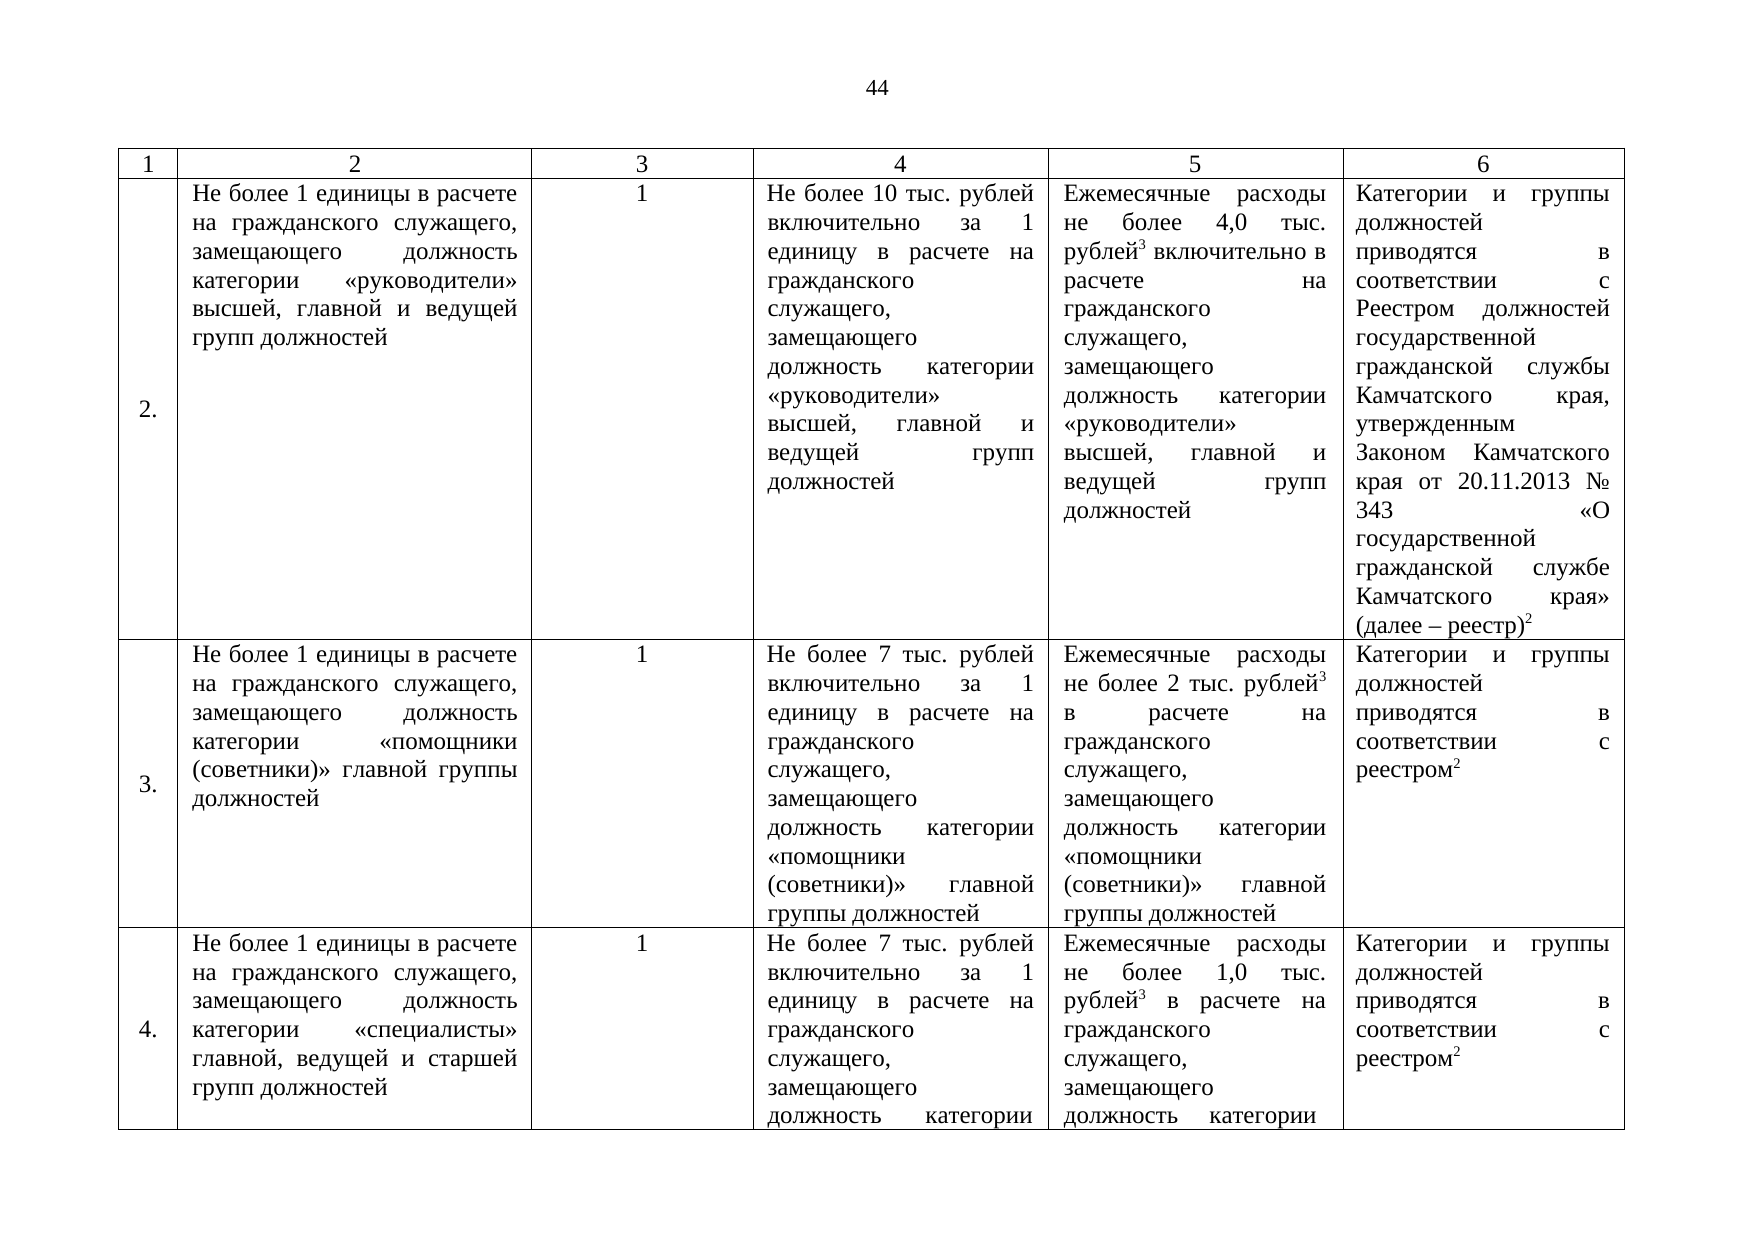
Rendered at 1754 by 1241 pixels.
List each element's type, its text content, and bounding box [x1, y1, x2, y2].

table_cell Категории и группы должностей приводятся в соответствии с реестром2 [1344, 640, 1624, 927]
table_header 3 [532, 149, 753, 177]
table_cell Не более 1 единицы в расчете на гражданского служащего, замещающего должность категории «руководители» высшей, главной и ведущей групп должностей [178, 179, 531, 638]
table_header 5 [1049, 149, 1343, 177]
table_cell Не более 7 тыс. рублей включительно за 1 единицу в расчете на гражданского служащего, замещающего должность категории «помощники (советники)» главной группы должностей [754, 640, 1048, 927]
table_cell 3. [119, 640, 177, 927]
table_cell Не более 10 тыс. рублей включительно за 1 единицу в расчете на гражданского служащего, замещающего должность категории «руководители» высшей, главной и ведущей групп должностей [754, 179, 1048, 638]
table_cell Категории и группы должностей приводятся в соответствии с Реестром должностей государственной гражданской службы Камчатского края, утвержденным Законом Камчатского края от 20.11.2013 № 343 «О государственной гражданской службе Камчатского края» (далее – реестр)2 [1344, 179, 1624, 638]
table_cell 4. [119, 928, 177, 1129]
table_cell 2. [119, 179, 177, 638]
table_cell 1 [532, 928, 753, 1129]
table_cell 1 [532, 640, 753, 927]
table_cell Не более 7 тыс. рублей включительно за 1 единицу в расчете на гражданского служащего, замещающего должность категории [754, 928, 1048, 1129]
table_header 6 [1344, 149, 1624, 177]
table_header 2 [178, 149, 531, 177]
table_cell Ежемесячные расходы не более 4,0 тыс. рублей3 включительно в расчете на гражданского служащего, замещающего должность категории «руководители» высшей, главной и ведущей групп должностей [1049, 179, 1343, 638]
table_header 4 [754, 149, 1048, 177]
table_cell Ежемесячные расходы не более 2 тыс. рублей3 в расчете на гражданского служащего, замещающего должность категории «помощники (советники)» главной группы должностей [1049, 640, 1343, 927]
table_cell Не более 1 единицы в расчете на гражданского служащего, замещающего должность категории «помощники (советники)» главной группы должностей [178, 640, 531, 927]
table_cell Ежемесячные расходы не более 1,0 тыс. рублей3 в расчете на гражданского служащего, замещающего должность категории [1049, 928, 1343, 1129]
table_cell 1 [532, 179, 753, 638]
table_header 1 [119, 149, 177, 177]
table_cell Не более 1 единицы в расчете на гражданского служащего, замещающего должность категории «специалисты» главной, ведущей и старшей групп должностей [178, 928, 531, 1129]
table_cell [1344, 928, 1624, 1129]
